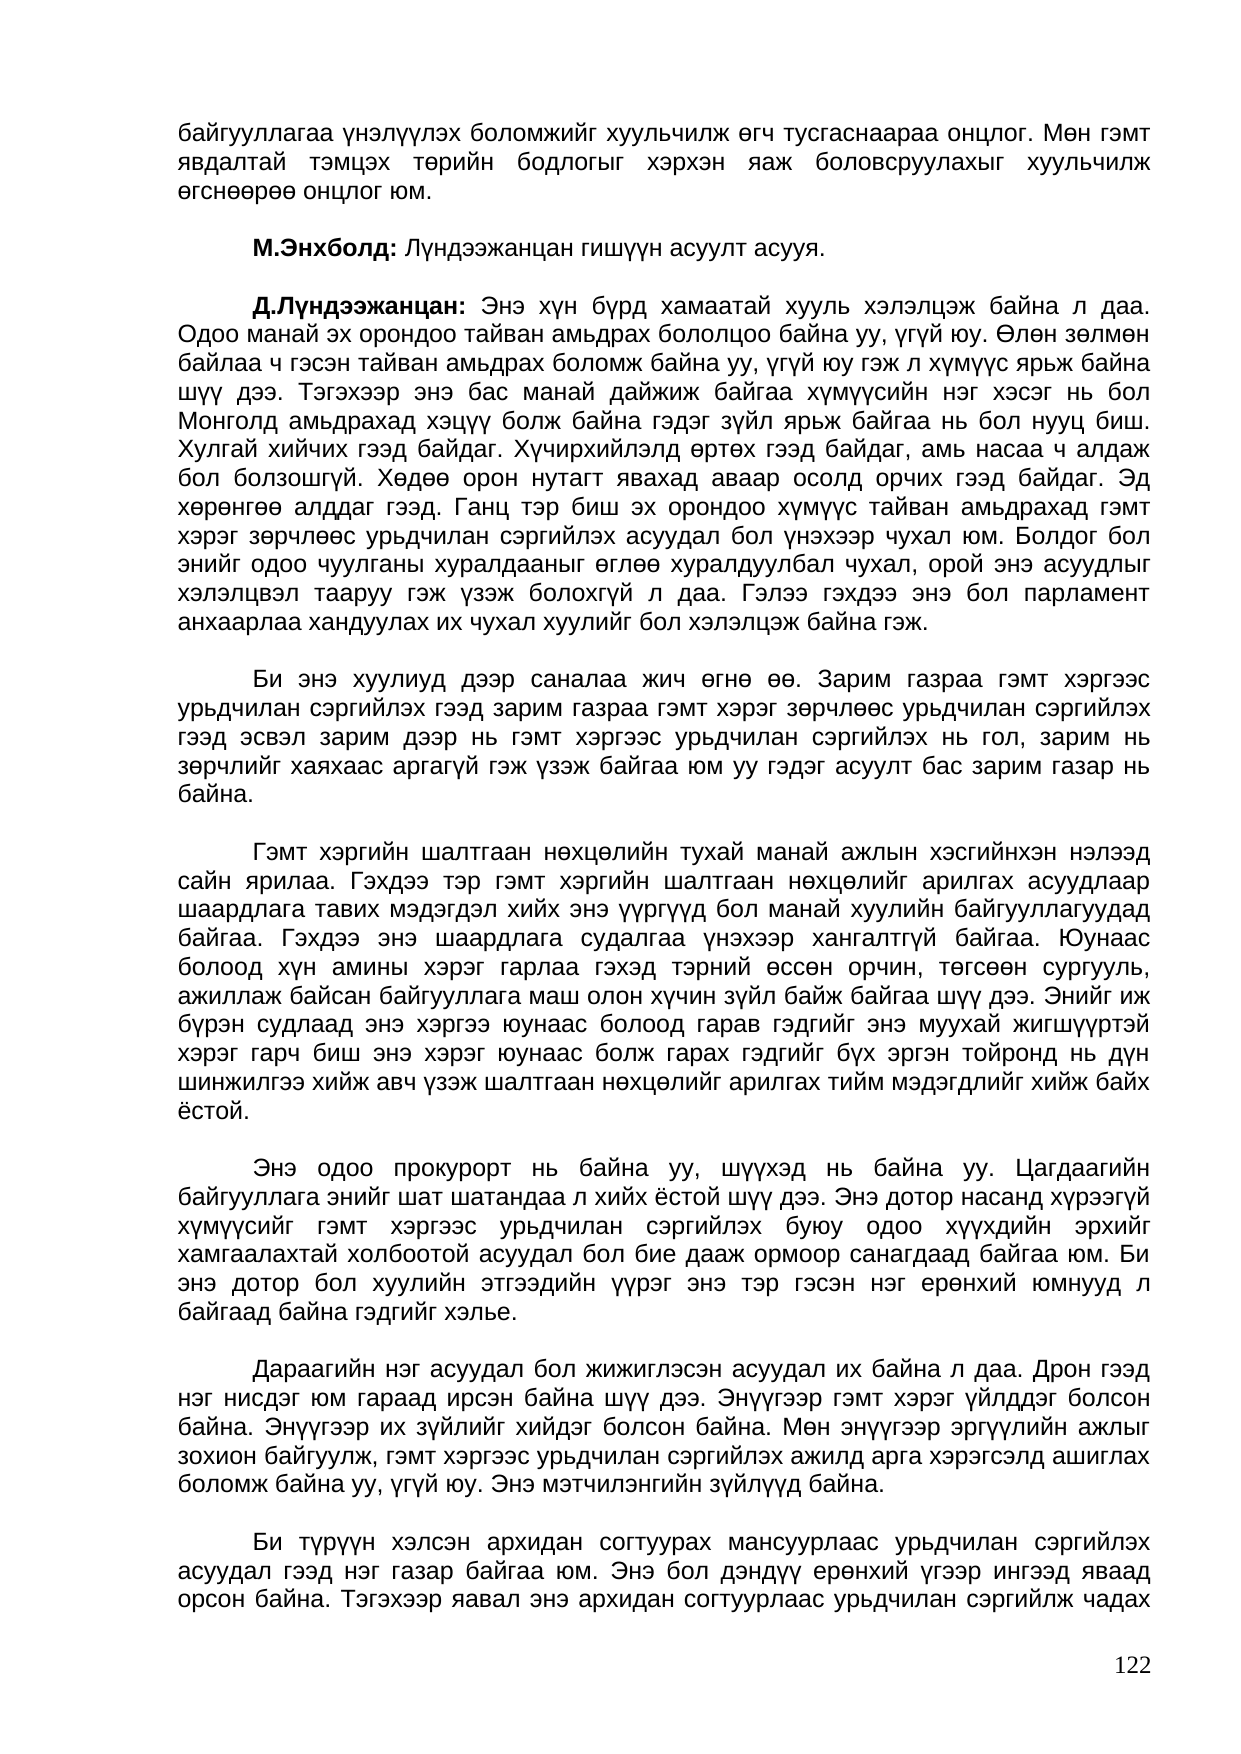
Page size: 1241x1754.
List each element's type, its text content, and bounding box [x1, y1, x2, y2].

text Би энэ хуулиуд дээр саналаа жич өгнө өө. Зарим газраа гэмт хэргээс урьдчилан сэргийлэх гээд зарим газраа гэмт хэрэг зөрчлөөс урьдчилан сэргийлэх гээд эсвэл зарим дээр нь гэмт хэргээс урьдчилан сэргийлэх нь гол, зарим нь зөрчлийг хаяхаас аргагүй гэж үзэж байгаа юм уу гэдэг асуулт бас зарим газар нь байна. [177, 664, 1152, 808]
text Д.Лүндээжанцан: Энэ хүн бүрд хамаатай хууль хэлэлцэж байна л даа. Одоо манай эх орондоо тайван амьдрах бололцоо байна уу, үгүй юу. Өлөн зөлмөн байлаа ч гэсэн тайван амьдрах боломж байна уу, үгүй юу гэж л хүмүүс ярьж байна шүү дээ. Тэгэхээр энэ бас манай дайжиж байгаа хүмүүсийн нэг хэсэг нь бол Монголд амьдрахад хэцүү болж байна гэдэг зүйл ярьж байгаа нь бол нууц биш. Хулгай хийчих гээд байдаг. Хүчирхийлэлд өртөх гээд байдаг, амь насаа ч алдаж бол болзошгүй. Хөдөө орон нутагт явахад аваар осолд орчих гээд байдаг. Эд хөрөнгөө алддаг гээд. Ганц тэр биш эх орондоо хүмүүс тайван амьдрахад гэмт хэрэг зөрчлөөс урьдчилан сэргийлэх асуудал бол үнэхээр чухал юм. Болдог бол энийг одоо чуулганы хуралдааныг өглөө хуралдуулбал чухал, орой энэ асуудлыг хэлэлцвэл тааруу гэж үзэж болохгүй л даа. Гэлээ гэхдээ энэ бол парламент анхаарлаа хандуулах их чухал хуулийг бол хэлэлцэж байна гэж. [177, 291, 1152, 636]
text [177, 1527, 1152, 1613]
text Энэ одоо прокурорт нь байна уу, шүүхэд нь байна уу. Цагдаагийн байгууллага энийг шат шатандаа л хийх ёстой шүү дээ. Энэ дотор насанд хүрээгүй хүмүүсийг гэмт хэргээс урьдчилан сэргийлэх буюу одоо хүүхдийн эрхийг хамгаалахтай холбоотой асуудал бол бие дааж ормоор санагдаад байгаа юм. Би энэ дотор бол хуулийн этгээдийн үүрэг энэ тэр гэсэн нэг ерөнхий юмнууд л байгаад байна гэдгийг хэлье. [177, 1153, 1152, 1326]
text М.Энхболд: Лүндээжанцан гишүүн асуулт асууя. [177, 233, 1152, 262]
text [177, 118, 1152, 204]
text Гэмт хэргийн шалтгаан нөхцөлийн тухай манай ажлын хэсгийнхэн нэлээд сайн ярилаа. Гэхдээ тэр гэмт хэргийн шалтгаан нөхцөлийг арилгах асуудлаар шаардлага тавих мэдэгдэл хийх энэ үүргүүд бол манай хуулийн байгууллагуудад байгаа. Гэхдээ энэ шаардлага судалгаа үнэхээр хангалтгүй байгаа. Юунаас болоод хүн амины хэрэг гарлаа гэхэд тэрний өссөн орчин, төгсөөн сургууль, ажиллаж байсан байгууллага маш олон хүчин зүйл байж байгаа шүү дээ. Энийг иж бүрэн судлаад энэ хэргээ юунаас болоод гарав гэдгийг энэ муухай жигшүүртэй хэрэг гарч биш энэ хэрэг юунаас болж гарах гэдгийг бүх эргэн тойронд нь дүн шинжилгээ хийж авч үзэж шалтгаан нөхцөлийг арилгах тийм мэдэгдлийг хийж байх ёстой. [177, 837, 1152, 1124]
text Дараагийн нэг асуудал бол жижиглэсэн асуудал их байна л даа. Дрон гээд нэг нисдэг юм гараад ирсэн байна шүү дээ. Энүүгээр гэмт хэрэг үйлддэг болсон байна. Энүүгээр их зүйлийг хийдэг болсон байна. Мөн энүүгээр эргүүлийн ажлыг зохион байгуулж, гэмт хэргээс урьдчилан сэргийлэх ажилд арга хэрэгсэлд ашиглах боломж байна уу, үгүй юу. Энэ мэтчилэнгийн зүйлүүд байна. [177, 1354, 1152, 1498]
